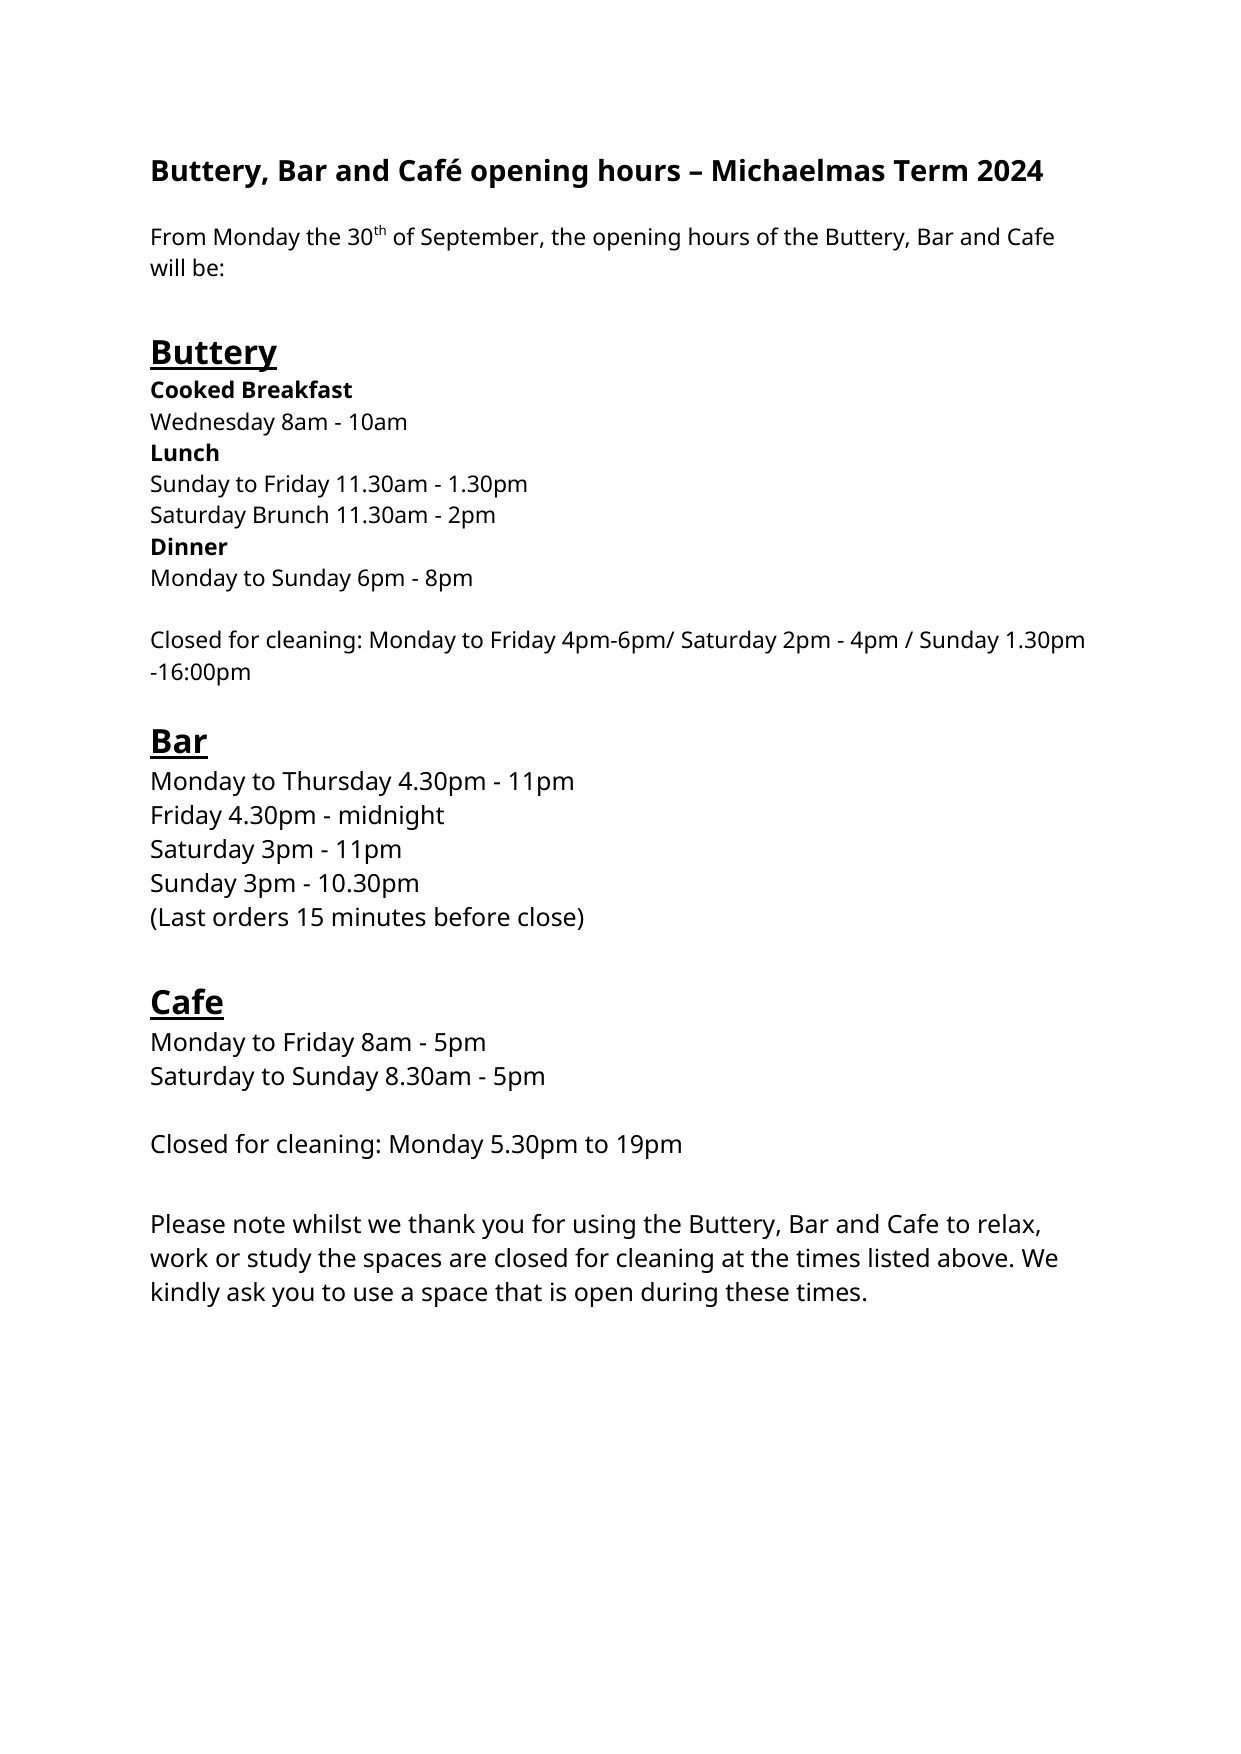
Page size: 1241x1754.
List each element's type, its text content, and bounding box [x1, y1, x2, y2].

text Cooked Breakfast [150, 374, 1090, 406]
text Monday to Friday 8am - 5pm [150, 1024, 1090, 1059]
text Saturday Brunch 11.30am - 2pm [150, 499, 1090, 531]
text Wednesday 8am - 10am [150, 406, 1090, 437]
text Bar [150, 718, 1090, 763]
text Saturday to Sunday 8.30am - 5pm [150, 1059, 1090, 1093]
text Lunch [150, 437, 1090, 468]
text Buttery, Bar and Café opening hours – Michaelmas Term 2024 [150, 150, 1090, 190]
text Cafe [150, 979, 1090, 1024]
text Closed for cleaning: Monday 5.30pm to 19pm [150, 1127, 1090, 1161]
text Sunday 3pm - 10.30pm [150, 866, 1090, 900]
text From Monday the 30th of September, the opening hours of the Buttery, Bar and Cafe will be: [150, 221, 1090, 283]
text Dinner [150, 531, 1090, 562]
text Monday to Thursday 4.30pm - 11pm [150, 763, 1090, 797]
text Friday 4.30pm - midnight [150, 797, 1090, 832]
text Buttery [150, 329, 1090, 374]
text Saturday 3pm - 11pm [150, 832, 1090, 866]
text Closed for cleaning: Monday to Friday 4pm-6pm/ Saturday 2pm - 4pm / Sunday 1.30pm -16:00pm [150, 624, 1090, 687]
text Please note whilst we thank you for using the Buttery, Bar and Cafe to relax, work or study the spaces are closed for cleaning at the times listed above. We kindly ask you to use a space that is open during these times. [150, 1206, 1090, 1308]
text (Last orders 15 minutes before close) [150, 900, 1090, 934]
text Monday to Sunday 6pm - 8pm [150, 562, 1090, 593]
text Sunday to Friday 11.30am - 1.30pm [150, 468, 1090, 499]
